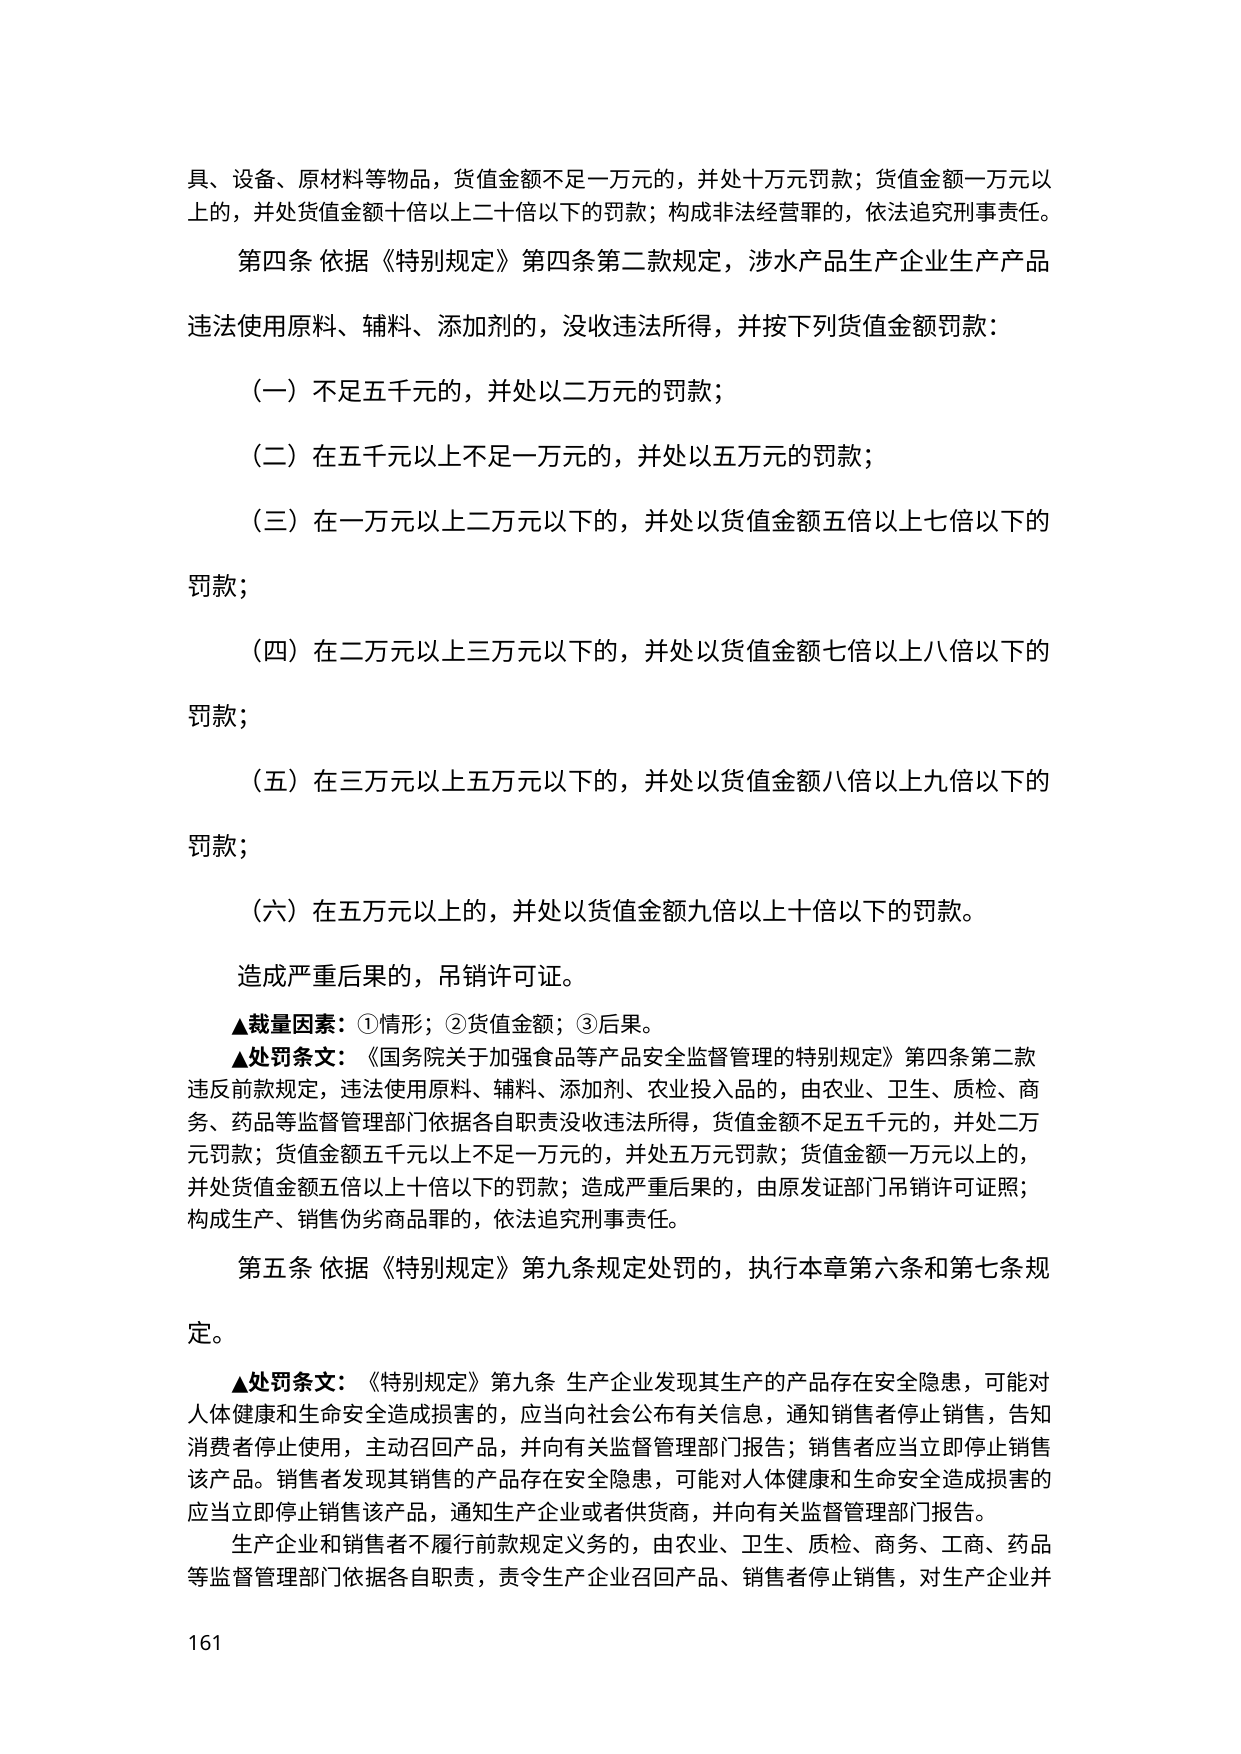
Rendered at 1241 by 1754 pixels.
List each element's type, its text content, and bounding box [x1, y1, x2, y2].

text （一）不足五千元的，并处以二万元的罚款； [187, 357, 1053, 422]
text （五）在三万元以上五万元以下的，并处以货值金额八倍以上九倍以下的罚款； [187, 747, 1053, 877]
text （六）在五万元以上的，并处以货值金额九倍以上十倍以下的罚款。 [187, 877, 1053, 942]
text （二）在五千元以上不足一万元的，并处以五万元的罚款； [187, 422, 1053, 487]
text 第四条 依据《特别规定》第四条第二款规定，涉水产品生产企业生产产品违法使用原料、辅料、添加剂的，没收违法所得，并按下列货值金额罚款： [187, 227, 1053, 357]
text ▲处罚条文：《特别规定》第九条 生产企业发现其生产的产品存在安全隐患，可能对人体健康和生命安全造成损害的，应当向社会公布有关信息，通知销售者停止销售，告知消费者停止使用，主动召回产品，并向有关监督管理部门报告；销售者应当立即停止销售该产品。销售者发现其销售的产品存在安全隐患，可能对人体健康和生命安全造成损害的，应当立即停止销售该产品，通知生产企业或者供货商，并向有关监督管理部门报告。 [187, 1364, 1053, 1527]
text （四）在二万元以上三万元以下的，并处以货值金额七倍以上八倍以下的罚款； [187, 617, 1053, 747]
text （三）在一万元以上二万元以下的，并处以货值金额五倍以上七倍以下的罚款； [187, 487, 1053, 617]
text ▲裁量因素：①情形；②货值金额；③后果。 [187, 1007, 1053, 1039]
text ▲处罚条文：《国务院关于加强食品等产品安全监督管理的特别规定》第四条第二款违反前款规定，违法使用原料、辅料、添加剂、农业投入品的，由农业、卫生、质检、商务、药品等监督管理部门依据各自职责没收违法所得，货值金额不足五千元的，并处二万元罚款；货值金额五千元以上不足一万元的，并处五万元罚款；货值金额一万元以上的，并处货值金额五倍以上十倍以下的罚款；造成严重后果的，由原发证部门吊销许可证照；构成生产、销售伪劣商品罪的，依法追究刑事责任。 [187, 1039, 1053, 1234]
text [187, 1527, 1053, 1592]
text 造成严重后果的，吊销许可证。 [187, 942, 1053, 1007]
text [187, 162, 1053, 227]
text 第五条 依据《特别规定》第九条规定处罚的，执行本章第六条和第七条规定。 [187, 1234, 1053, 1364]
